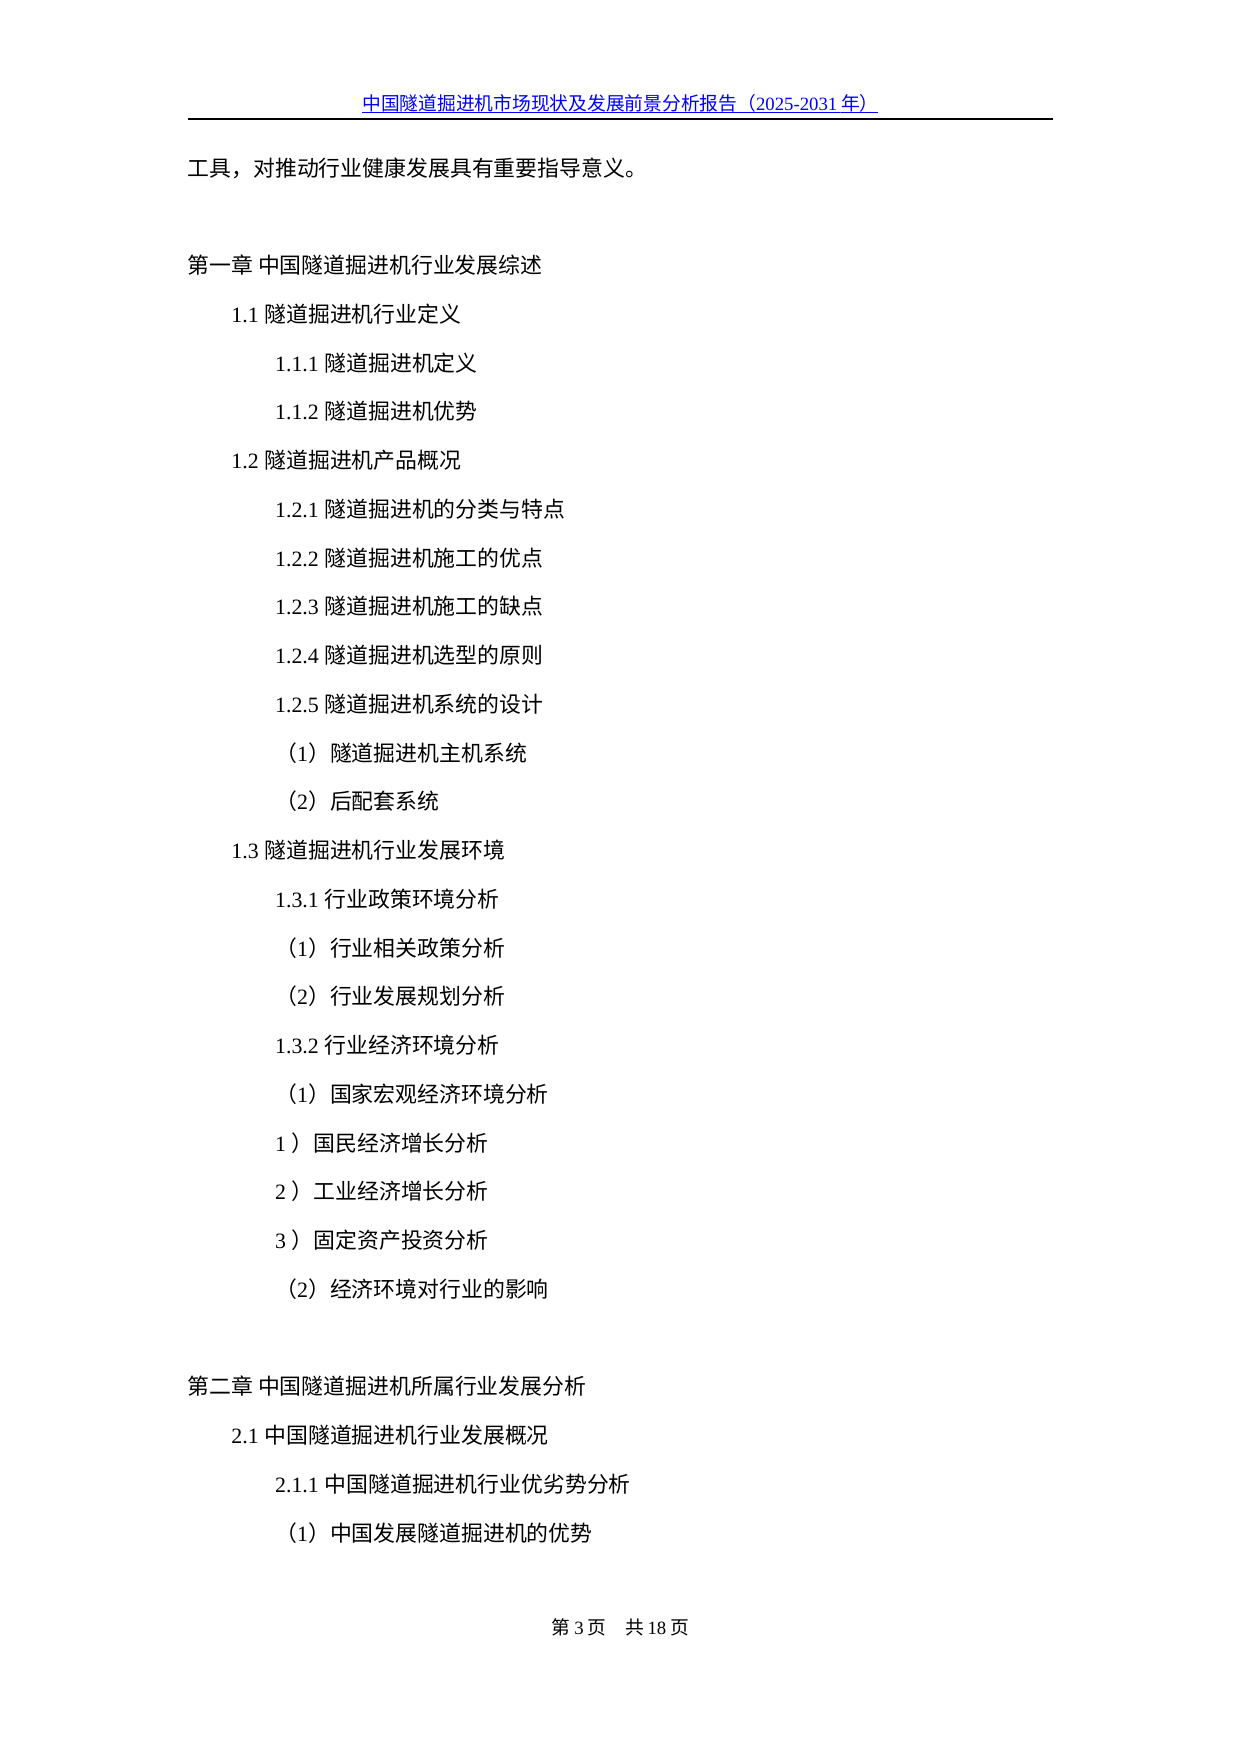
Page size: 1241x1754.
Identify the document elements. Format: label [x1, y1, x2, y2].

text [187, 150, 1053, 1548]
